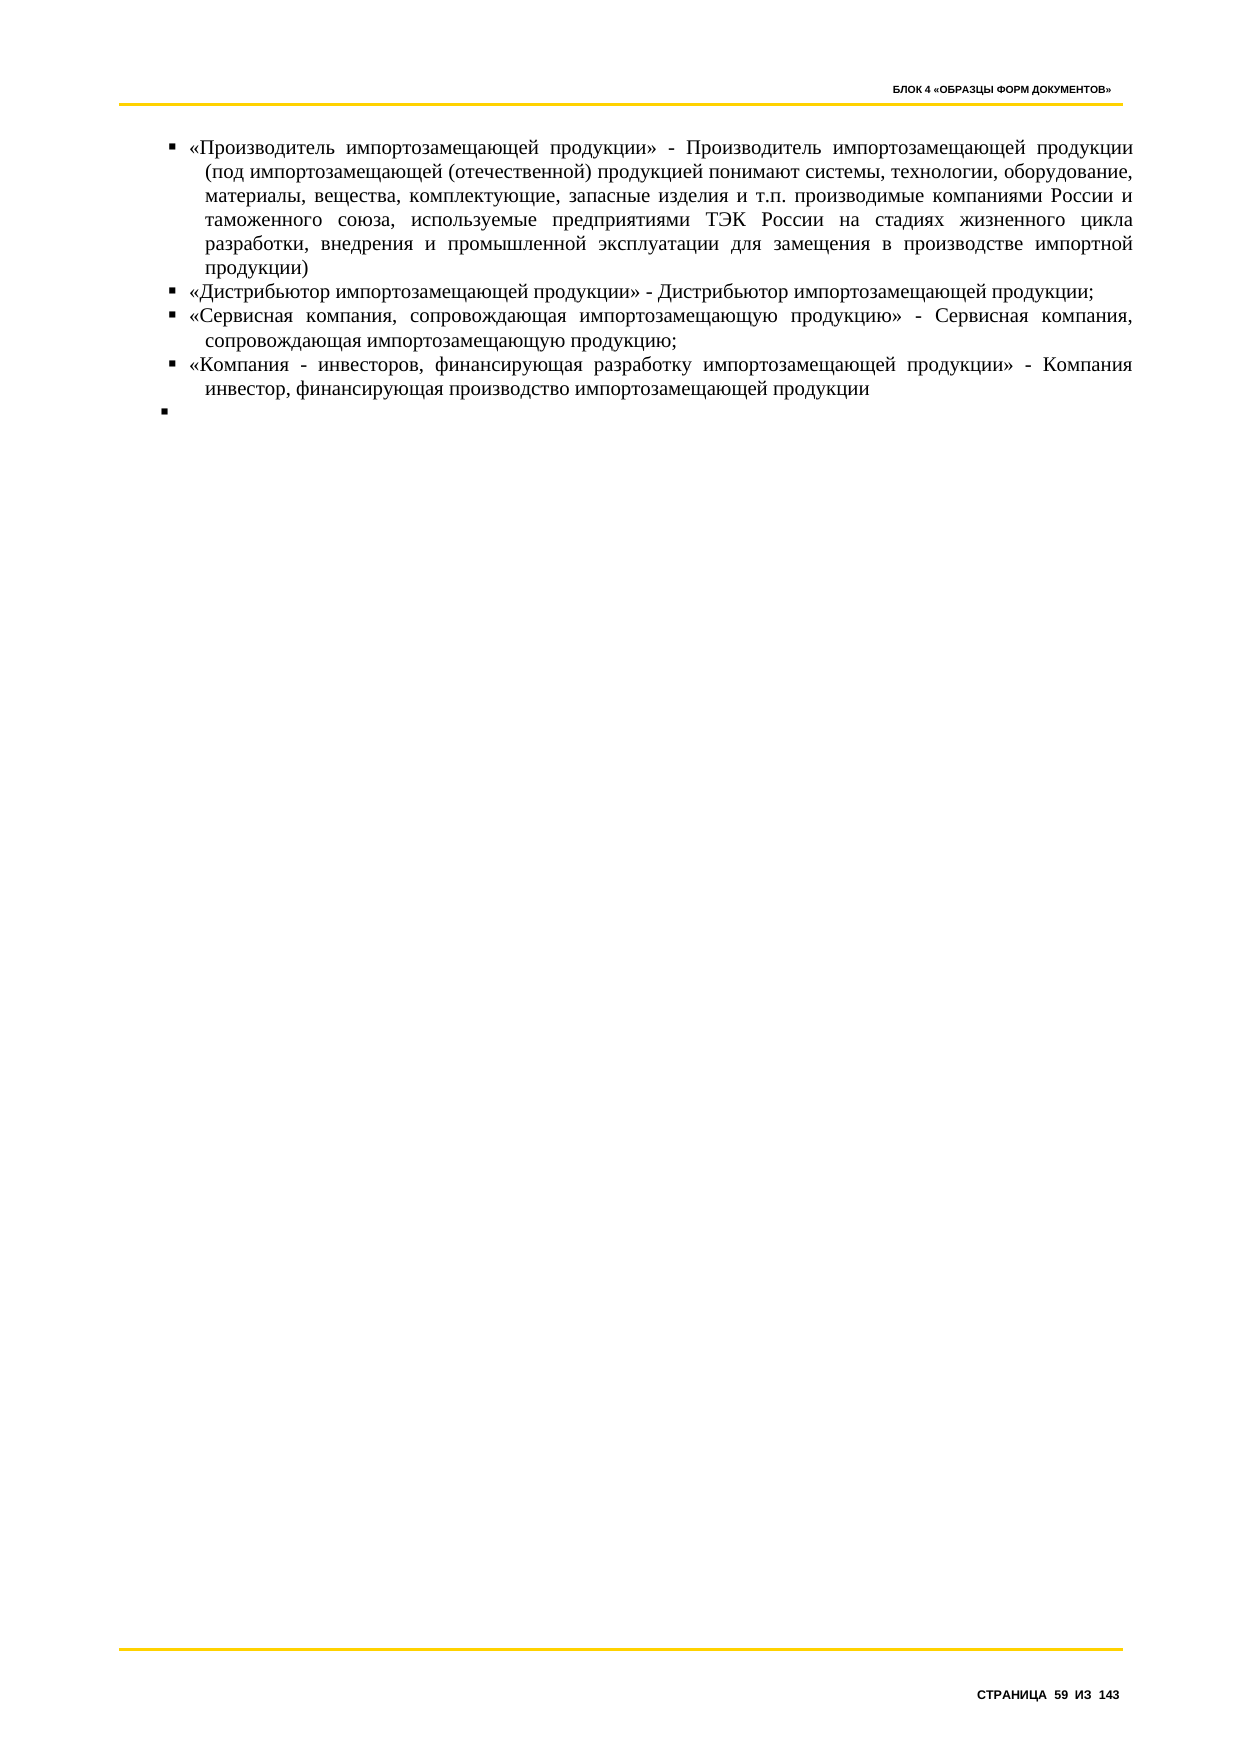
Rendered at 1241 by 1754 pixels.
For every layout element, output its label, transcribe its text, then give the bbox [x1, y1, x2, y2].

list «Компания - инвесторов, финансирующая разработку импортозамещающей продукции» - Компания инвестор, финансирующая производство импортозамещающей продукции [167, 352, 1134, 400]
list «Производитель импортозамещающей продукции» - Производитель импортозамещающей продукции (под импортозамещающей (отечественной) продукцией понимают системы, технологии, оборудование, материалы, вещества, комплектующие, запасные изделия и т.п. производимые компаниями России и таможенного союза, используемые предприятиями ТЭК России на стадиях жизненного цикла разработки, внедрения и промышленной эксплуатации для замещения в производстве импортной продукции) [167, 135, 1134, 279]
list «Дистрибьютор импортозамещающей продукции» - Дистрибьютор импортозамещающей продукции; [167, 279, 1134, 303]
list «Сервисная компания, сопровождающая импортозамещающую продукцию» - Сервисная компания, сопровождающая импортозамещающую продукцию; [167, 303, 1134, 352]
